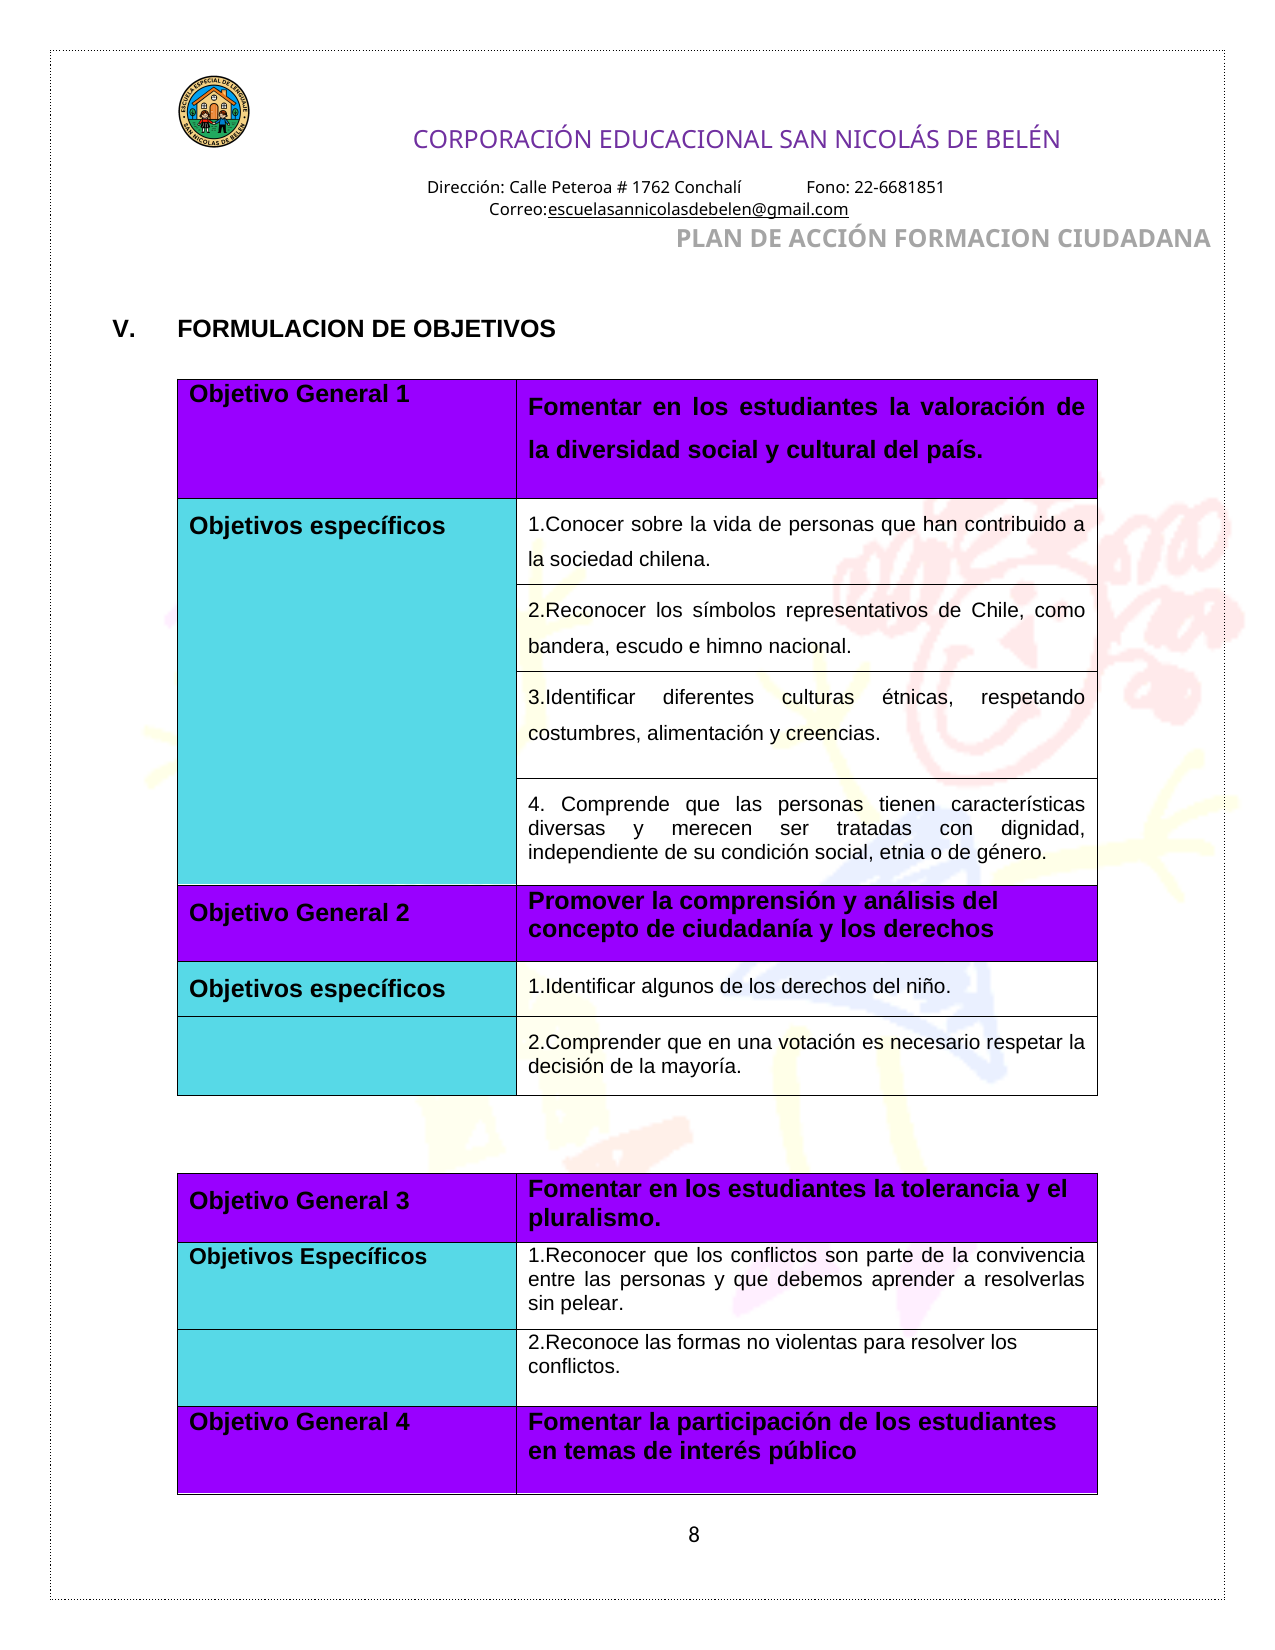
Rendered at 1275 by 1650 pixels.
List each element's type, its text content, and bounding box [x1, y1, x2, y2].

table_header Objetivo General 1 [178, 380, 516, 498]
table_cell 1.Reconocer que los conflictos son parte de la convivencia entre las personas y que debemos aprender a resolverlas sin pelear. [517, 1243, 1097, 1329]
table_cell 2.Reconoce las formas no violentas para resolver los conflictos. [517, 1330, 1097, 1406]
table_cell Objetivo General 4 [178, 1407, 516, 1493]
table_header Fomentar en los estudiantes la tolerancia y el pluralismo. [517, 1174, 1097, 1242]
table_cell 4. Comprende que las personas tienen características diversas y merecen ser tratadas con dignidad, independiente de su condición social, etnia o de género. [517, 779, 1097, 884]
table_header Objetivo General 3 [178, 1174, 516, 1242]
table_cell Objetivos Específicos [178, 1243, 516, 1329]
picture [177, 73, 251, 149]
table_cell Objetivos específicos [178, 962, 516, 1016]
table_cell Objetivos específicos [178, 499, 516, 884]
table_cell [178, 1017, 516, 1095]
list FORMULACION DE OBJETIVOS [112, 314, 1211, 343]
table_cell Promover la comprensión y análisis del concepto de ciudadanía y los derechos [517, 886, 1097, 961]
table_cell Objetivo General 2 [178, 886, 516, 961]
table_cell 2.Reconocer los símbolos representativos de Chile, como bandera, escudo e himno nacional. [517, 585, 1097, 671]
table_cell 2.Comprender que en una votación es necesario respetar la decisión de la mayoría. [517, 1017, 1097, 1095]
table_header Fomentar en los estudiantes la valoración de la diversidad social y cultural del país. [517, 380, 1097, 498]
table_cell 1.Conocer sobre la vida de personas que han contribuido a la sociedad chilena. [517, 499, 1097, 584]
table_cell 3.Identificar diferentes culturas étnicas, respetando costumbres, alimentación y creencias. [517, 672, 1097, 778]
table_cell [178, 1330, 516, 1406]
table_cell Fomentar la participación de los estudiantes en temas de interés público [517, 1407, 1097, 1493]
table_cell 1.Identificar algunos de los derechos del niño. [517, 962, 1097, 1016]
